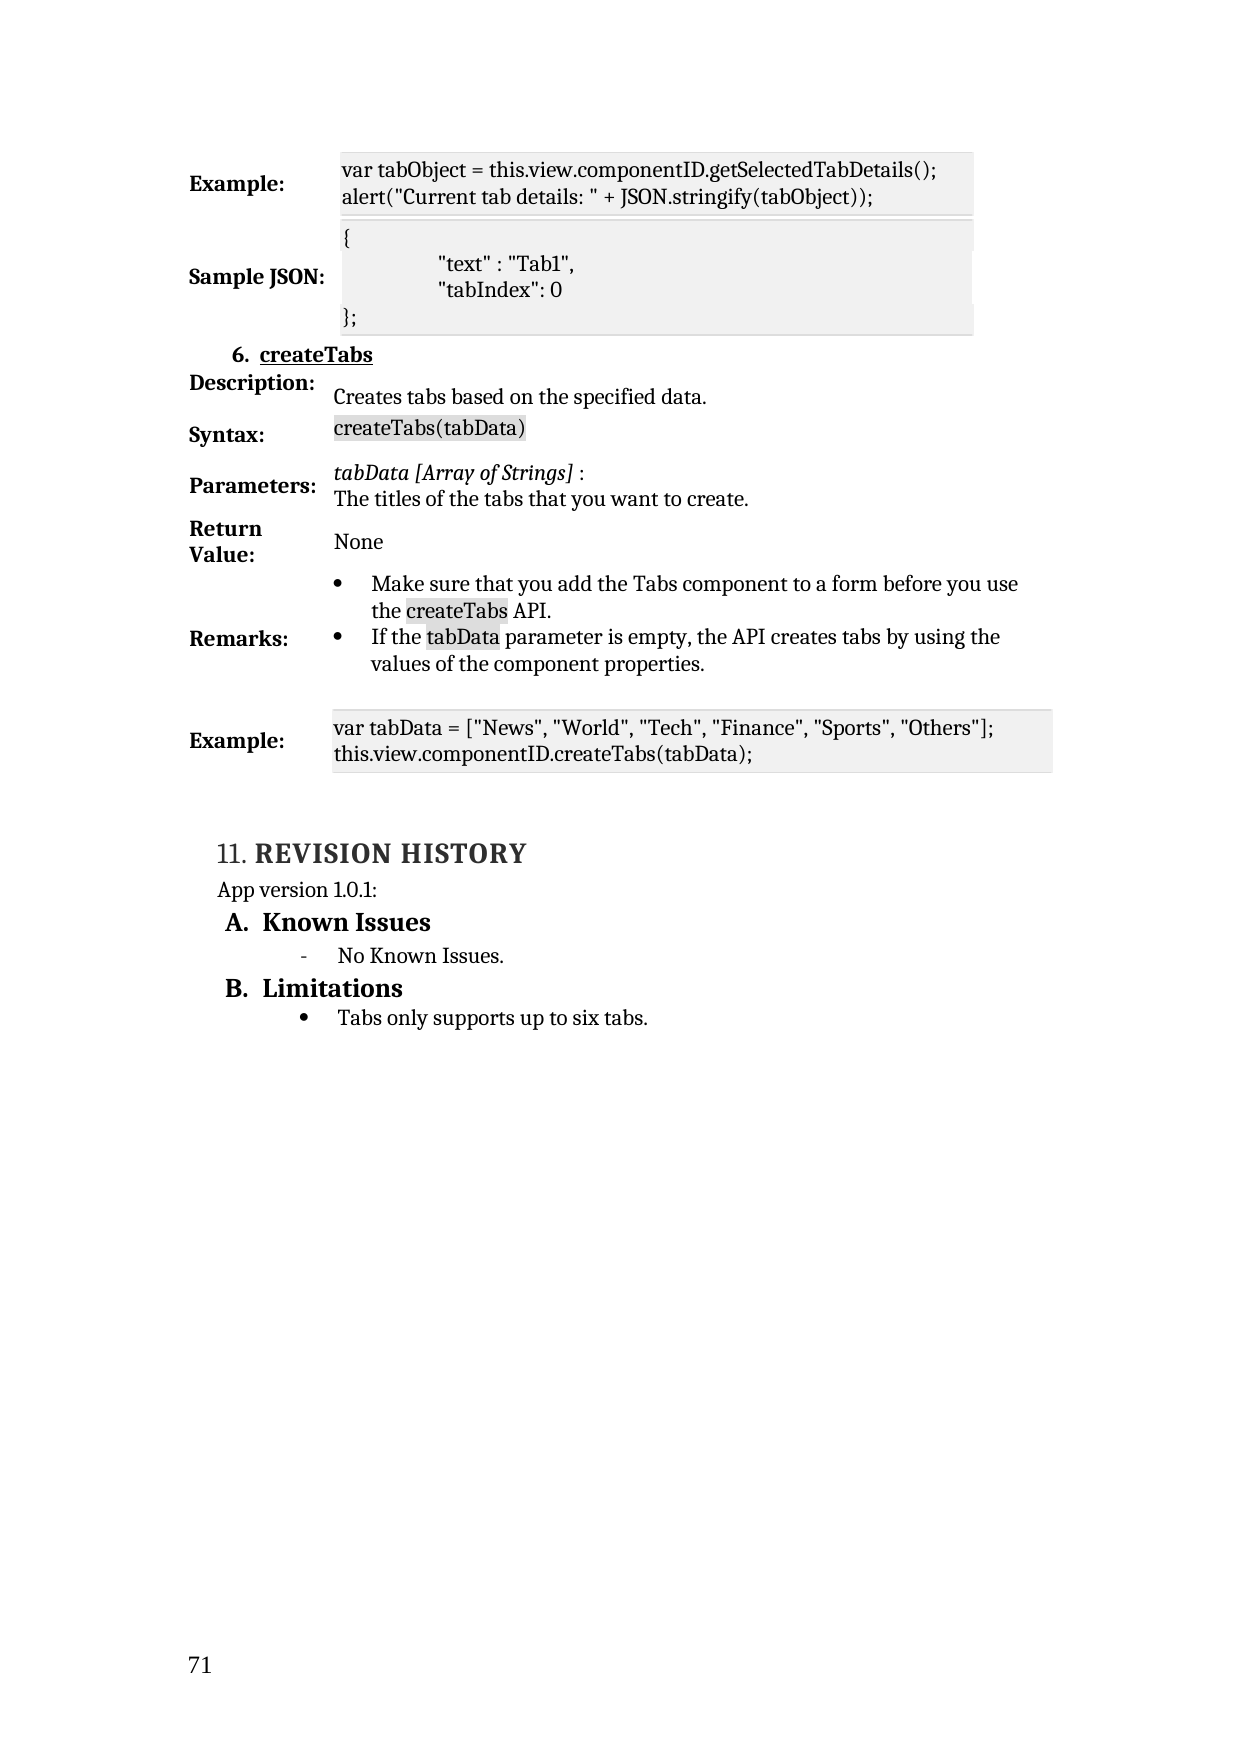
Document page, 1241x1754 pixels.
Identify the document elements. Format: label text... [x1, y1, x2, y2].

list Tabs only supports up to six tabs. [300, 1004, 1053, 1031]
table_cell createTabs(tabData) [332, 413, 1053, 458]
table_cell Make sure that you add the Tabs component to a form before you use the createTabs API. If the tabData parameter is empty, the API creates tabs by using the values of the component properties. [332, 570, 1053, 707]
table_cell Sample JSON: [188, 217, 340, 337]
table_cell Parameters: [188, 458, 332, 514]
subtitle Revision History [217, 837, 1053, 871]
table_header Creates tabs based on the specified data. [332, 368, 1053, 413]
table_cell Remarks: [188, 570, 332, 707]
table_cell Return Value: [188, 514, 332, 570]
table_cell Example: [188, 150, 340, 217]
table_cell tabData [Array of Strings] : The titles of the tabs that you want to create. [332, 458, 1053, 514]
subtitle 6. createTabs [232, 341, 1053, 368]
table_header Description: [188, 368, 332, 413]
table_cell Syntax: [188, 413, 332, 458]
subtitle Limitations [225, 973, 1053, 1004]
subtitle No Known Issues. [300, 943, 1053, 969]
table_cell Example: [188, 708, 332, 775]
text App version 1.0.1: [187, 877, 1053, 903]
subtitle Known Issues [225, 907, 1053, 939]
table_cell None [332, 514, 1053, 570]
